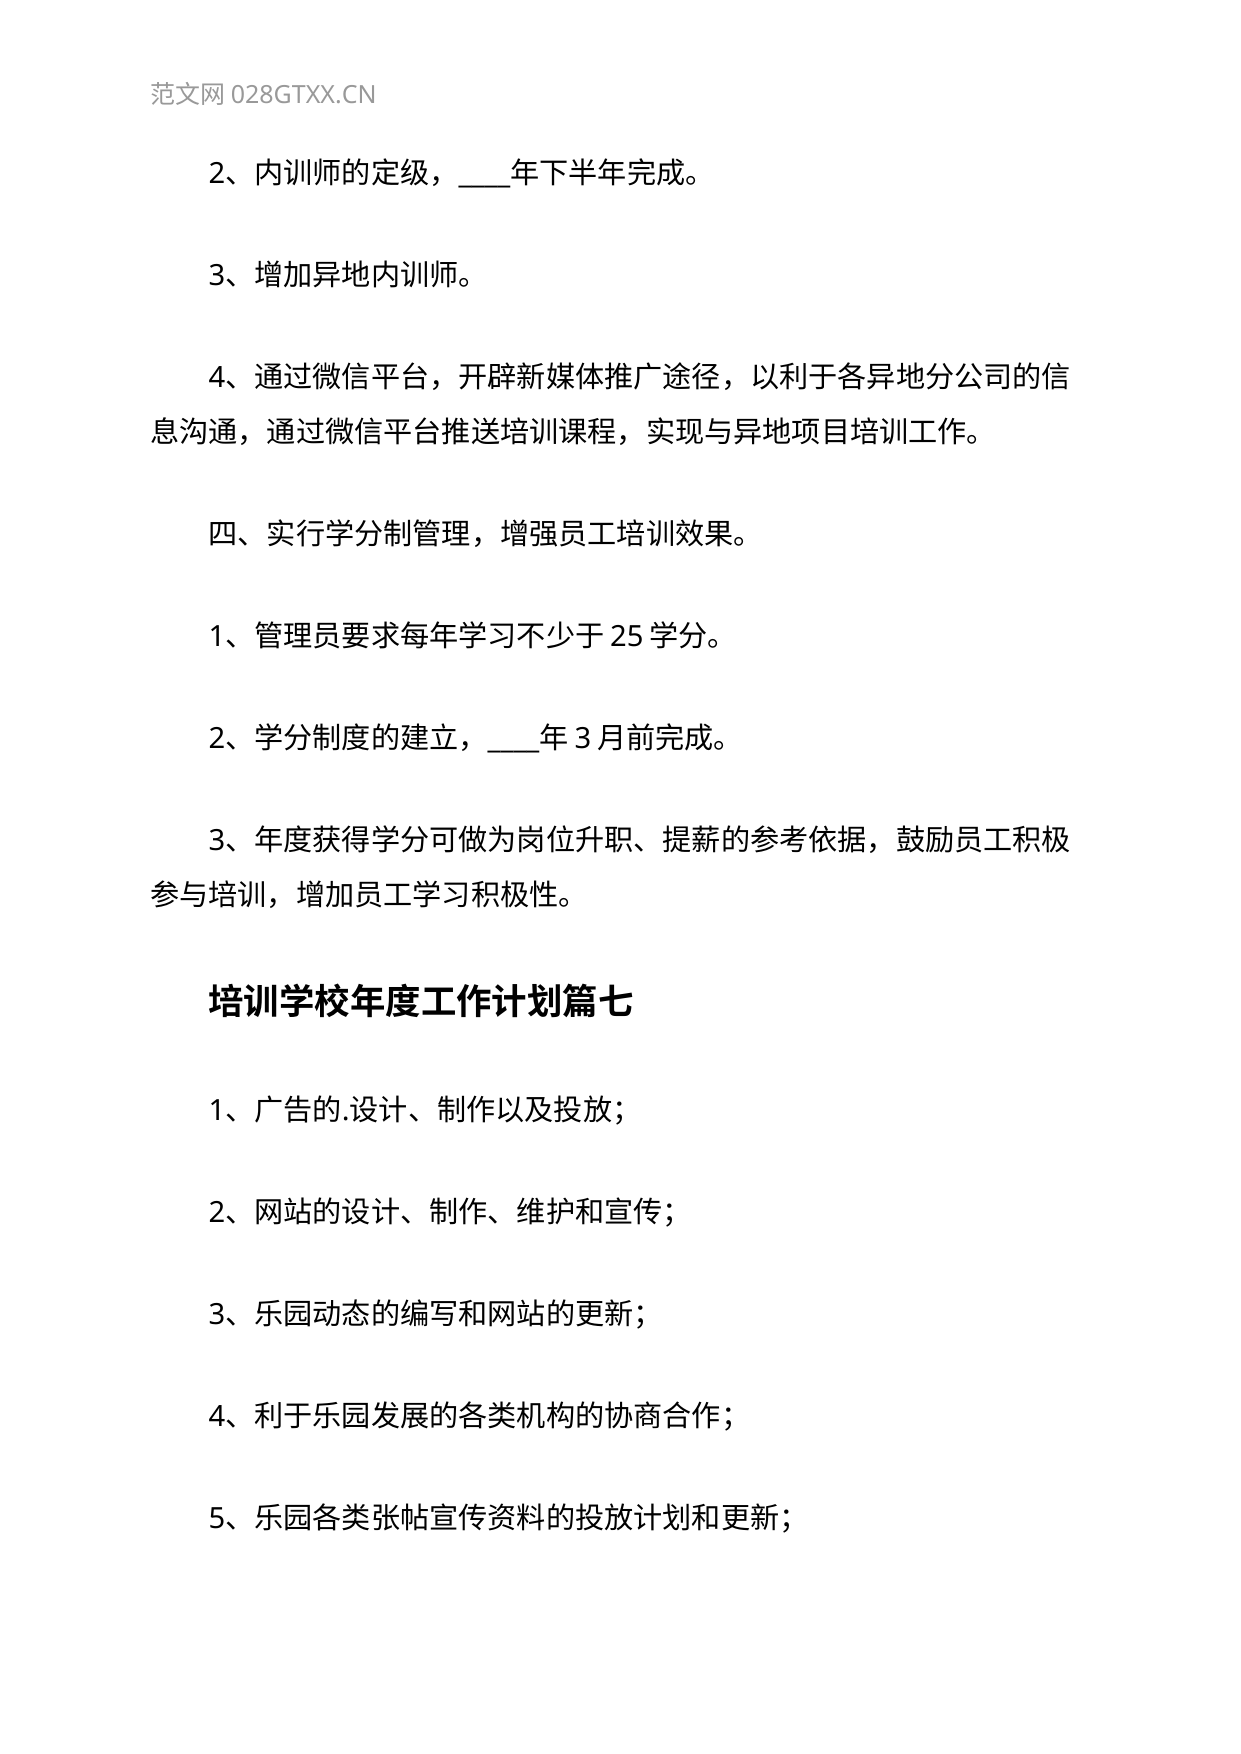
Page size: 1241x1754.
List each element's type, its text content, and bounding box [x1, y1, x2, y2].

text 3、增加异地内训师。 [150, 252, 1090, 294]
text 3、乐园动态的编写和网站的更新； [150, 1291, 1090, 1333]
text 四、实行学分制管理，增强员工培训效果。 [150, 511, 1090, 553]
text 4、利于乐园发展的各类机构的协商合作； [150, 1393, 1090, 1435]
text 1、广告的.设计、制作以及投放； [150, 1087, 1090, 1129]
text 3、年度获得学分可做为岗位升职、提薪的参考依据，鼓励员工积极参与培训，增加员工学习积极性。 [150, 816, 1090, 914]
text 2、学分制度的建立，____年3月前完成。 [150, 714, 1090, 757]
text 1、管理员要求每年学习不少于25学分。 [150, 612, 1090, 655]
text 4、通过微信平台，开辟新媒体推广途径，以利于各异地分公司的信息沟通，通过微信平台推送培训课程，实现与异地项目培训工作。 [150, 354, 1090, 451]
text 5、乐园各类张帖宣传资料的投放计划和更新； [150, 1494, 1090, 1537]
text 培训学校年度工作计划篇七 [150, 973, 1090, 1024]
text 2、内训师的定级，____年下半年完成。 [150, 150, 1090, 192]
text 2、网站的设计、制作、维护和宣传； [150, 1189, 1090, 1231]
